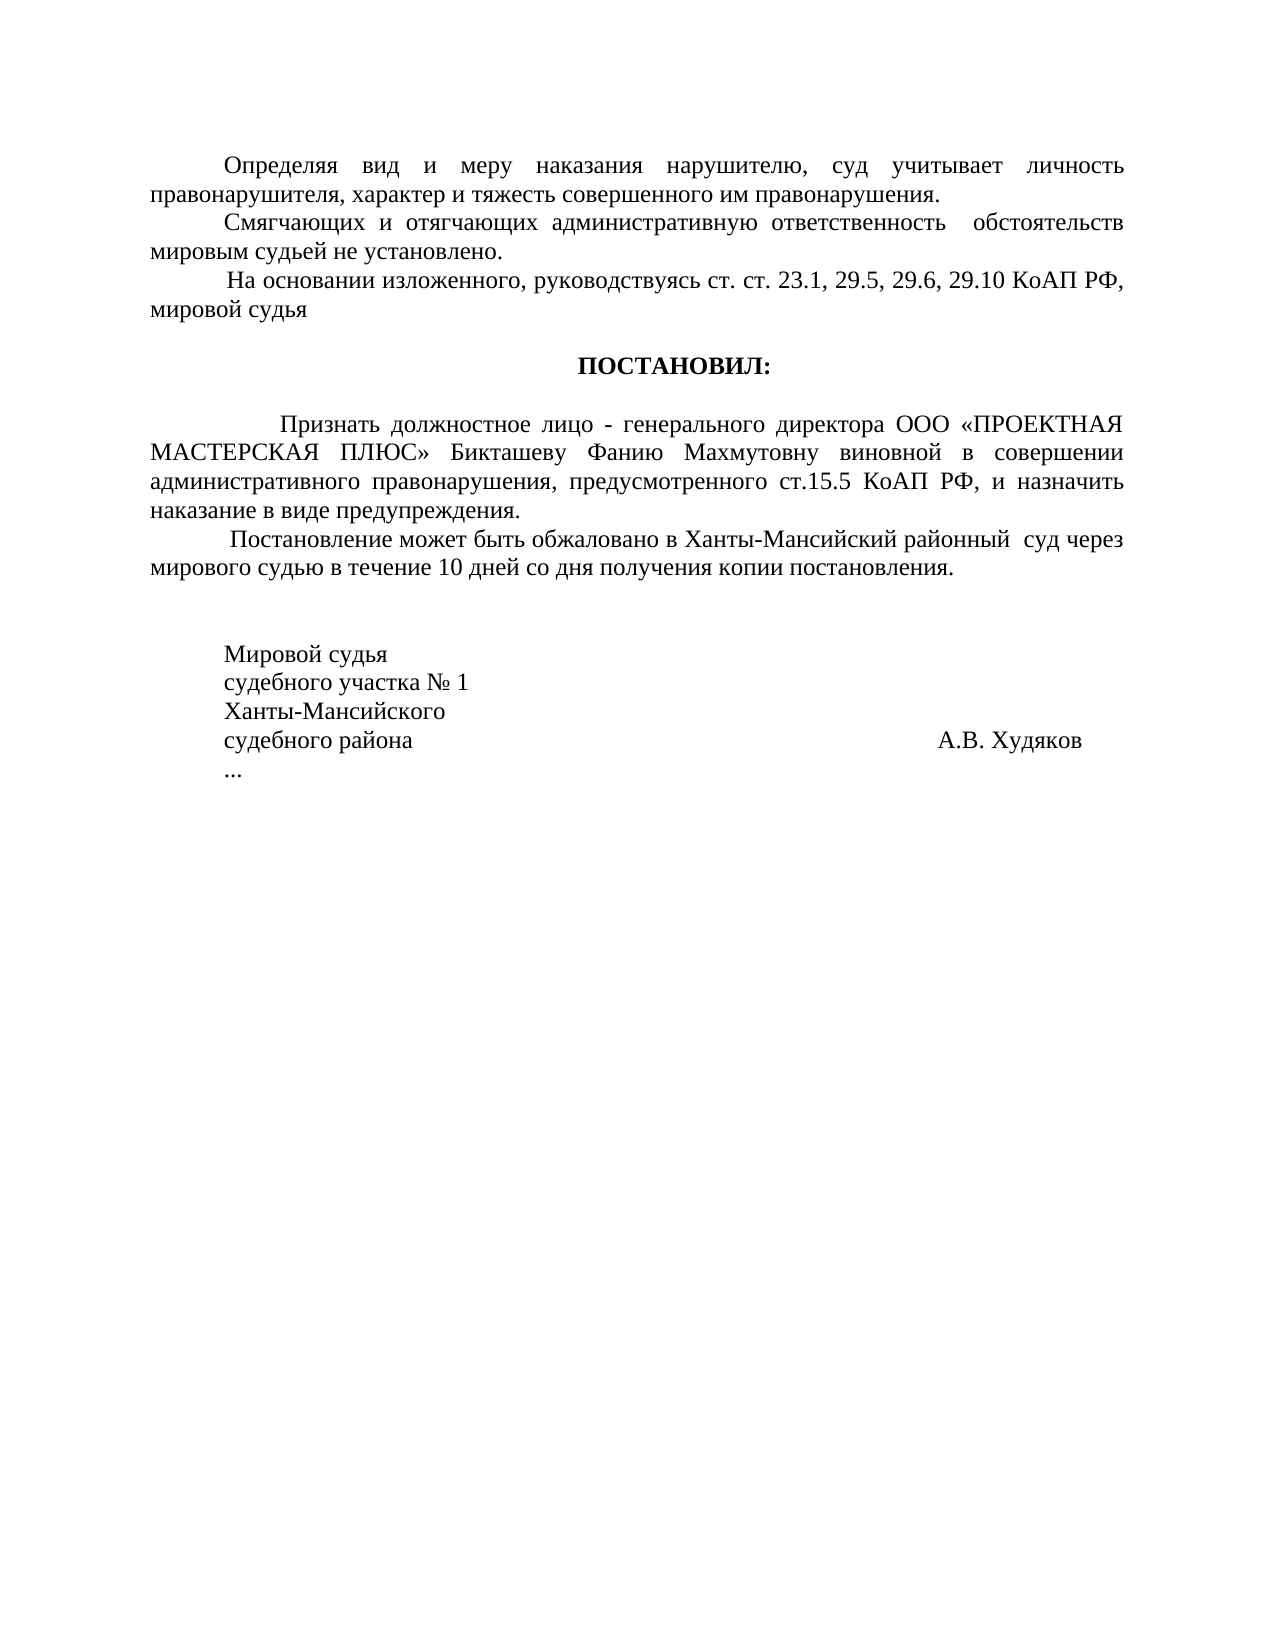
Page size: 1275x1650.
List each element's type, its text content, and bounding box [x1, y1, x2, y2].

text На основании изложенного, руководствуясь ст. ст. 23.1, 29.5, 29.6, 29.10 КоАП РФ, мировой судья [150, 265, 1125, 322]
text Смягчающих и отягчающих административную ответственность обстоятельств мировым судьей не установлено. [150, 207, 1125, 265]
text ... [150, 754, 1125, 782]
text Постановление может быть обжаловано в Ханты-Мансийский районный суд через мирового судью в течение 10 дней со дня получения копии постановления. [150, 524, 1125, 581]
text судебного района А.В. Худяков [150, 725, 1125, 754]
text Мировой судья [150, 639, 1125, 667]
text Определяя вид и меру наказания нарушителю, суд учитывает личность правонарушителя, характер и тяжесть совершенного им правонарушения. [150, 150, 1125, 207]
text судебного участка № 1 [150, 667, 1125, 696]
text Признать должностное лицо - генерального директора ООО «ПРОЕКТНАЯ МАСТЕРСКАЯ ПЛЮС» Бикташеву Фанию Махмутовну виновной в совершении административного правонарушения, предусмотренного ст.15.5 КоАП РФ, и назначить наказание в виде предупреждения. [150, 409, 1125, 524]
text ПОСТАНОВИЛ: [150, 351, 1125, 380]
text Ханты-Мансийского [150, 696, 1125, 725]
